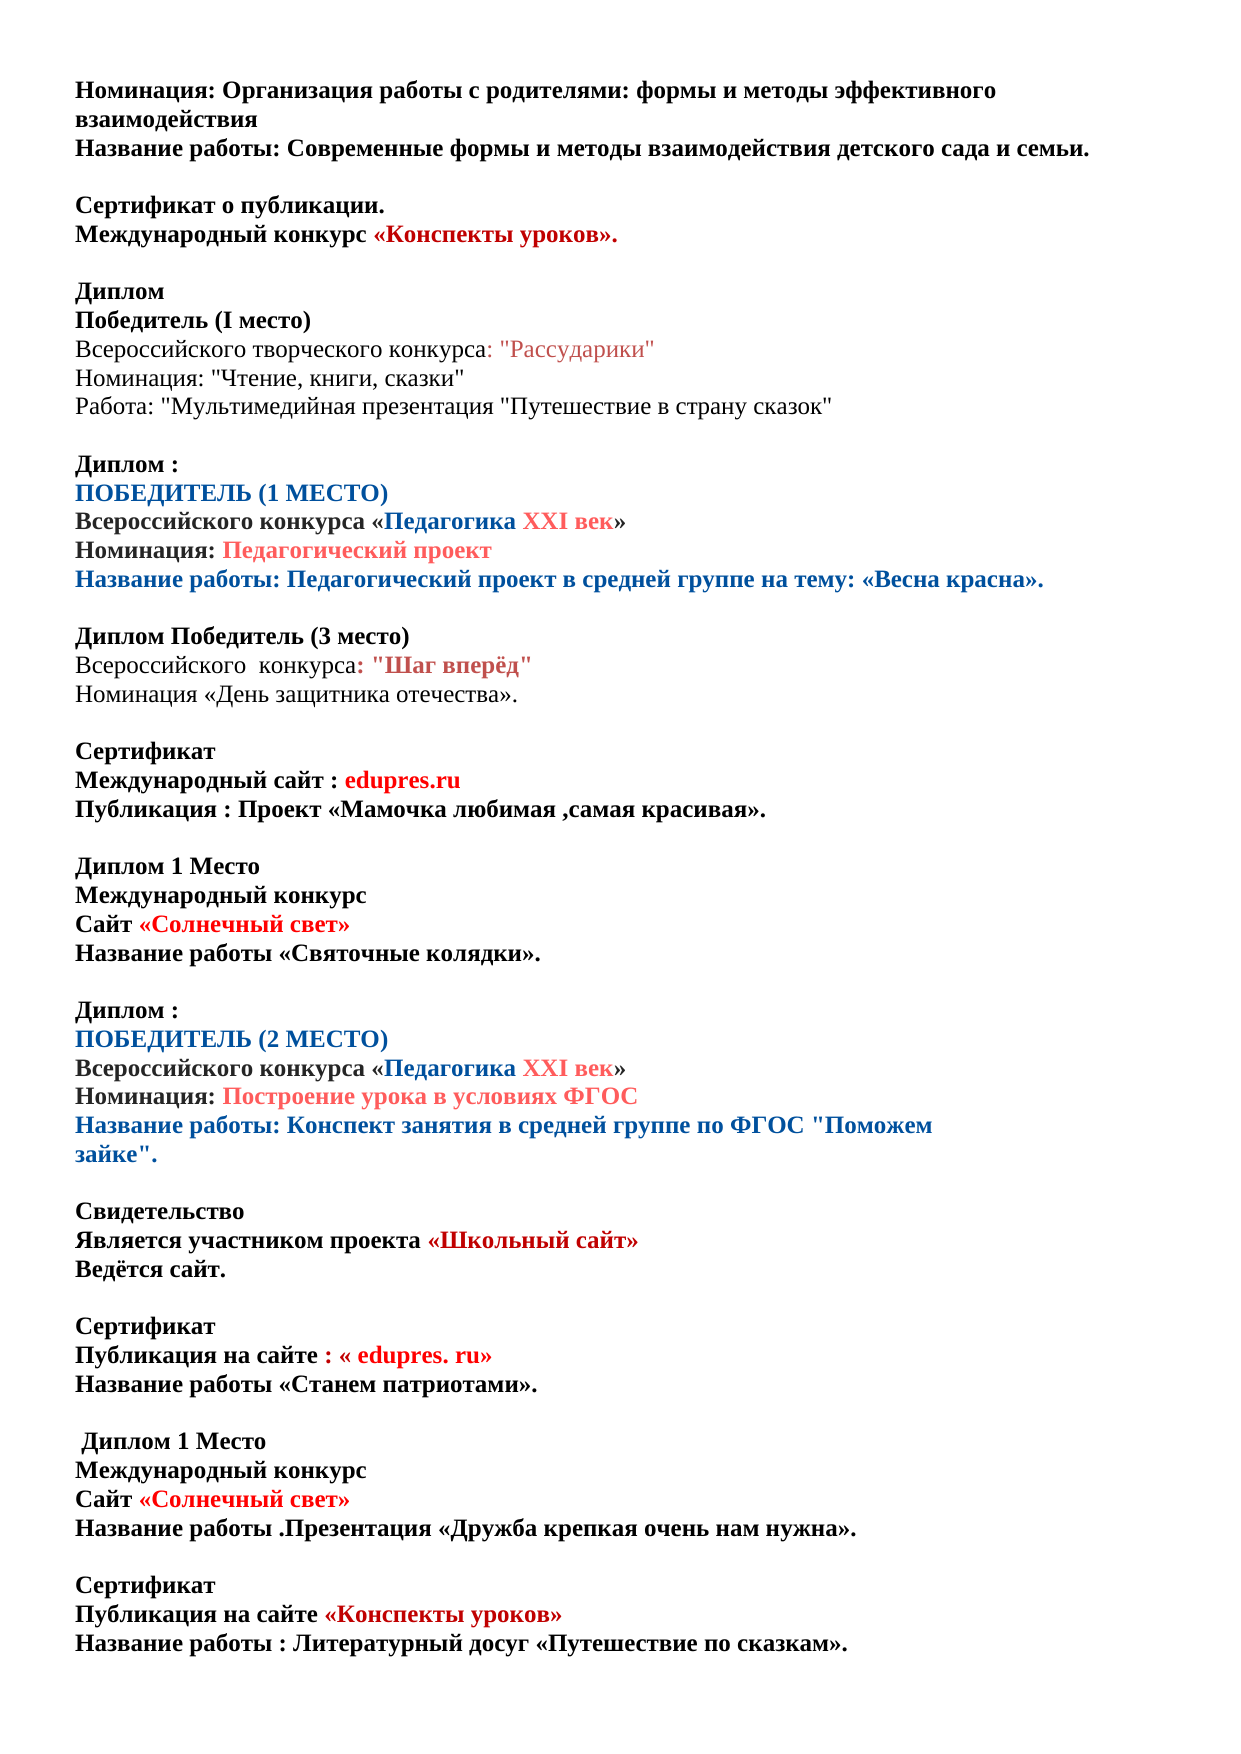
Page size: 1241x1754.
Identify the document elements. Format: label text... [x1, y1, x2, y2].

text Международный конкурс «Конспекты уроков». [75, 219, 1167, 248]
text Сертификат [75, 1570, 1167, 1599]
text Публикация на сайте «Конспекты уроков» [75, 1599, 1167, 1628]
text Является участником проекта «Школьный сайт» [75, 1225, 1167, 1254]
text Диплом : [75, 449, 1167, 478]
text Всероссийского творческого конкурса: "Рассударики" [75, 334, 1167, 363]
text Работа: "Мультимедийная презентация "Путешествие в страну сказок" [75, 391, 1167, 420]
text Название работы: Современные формы и методы взаимодействия детского сада и семьи. [75, 133, 1167, 161]
text Диплом [75, 276, 1167, 305]
text Номинация: "Чтение, книги, сказки" [75, 363, 1167, 391]
text Номинация: Организация работы с родителями: формы и методы эффективного взаимодействия [75, 75, 1167, 133]
text Всероссийского конкурса: "Шаг вперёд" [75, 650, 1167, 679]
text Диплом Победитель (3 место) [75, 621, 1167, 650]
text Номинация: Педагогический проект [75, 535, 1167, 564]
text Международный сайт : edupres.ru [75, 765, 1167, 794]
text ПОБЕДИТЕЛЬ (2 МЕСТО) [75, 1024, 1167, 1053]
text Международный конкурс [75, 880, 1167, 909]
text Публикация на сайте : « edupres. ru» [75, 1340, 1167, 1369]
text Сайт «Солнечный свет» [75, 1484, 1167, 1513]
text Всероссийского конкурса «Педагогика XXI век» [75, 506, 1167, 535]
text Название работы: Конспект занятия в средней группе по ФГОС "Поможем [75, 1110, 1167, 1139]
text Ведётся сайт. [75, 1254, 1167, 1283]
text Название работы: Педагогический проект в средней группе на тему: «Весна красна». [75, 564, 1167, 593]
text ПОБЕДИТЕЛЬ (1 МЕСТО) [75, 478, 1167, 506]
text Публикация : Проект «Мамочка любимая ,самая красивая». [75, 794, 1167, 823]
text Сертификат [75, 1311, 1167, 1340]
text Сертификат о публикации. [75, 190, 1167, 219]
text Номинация «День защитника отечества». [75, 679, 1167, 708]
text Название работы «Святочные колядки». [75, 938, 1167, 966]
text Диплом 1 Место [75, 1426, 1167, 1455]
text Название работы «Станем патриотами». [75, 1369, 1167, 1398]
text Всероссийского конкурса «Педагогика XXI век» [75, 1053, 1167, 1081]
text Международный конкурс [75, 1455, 1167, 1484]
text Диплом 1 Место [75, 851, 1167, 880]
text Сайт «Солнечный свет» [75, 909, 1167, 938]
text Название работы : Литературный досуг «Путешествие по сказкам». [75, 1628, 1167, 1656]
text Диплом : [75, 995, 1167, 1024]
text Свидетельство [75, 1196, 1167, 1225]
text Сертификат [75, 736, 1167, 765]
text Номинация: Построение урока в условиях ФГОС [75, 1081, 1167, 1110]
text Победитель (I место) [75, 305, 1167, 334]
text зайке". [75, 1139, 1167, 1168]
text Название работы .Презентация «Дружба крепкая очень нам нужна». [75, 1513, 1167, 1541]
